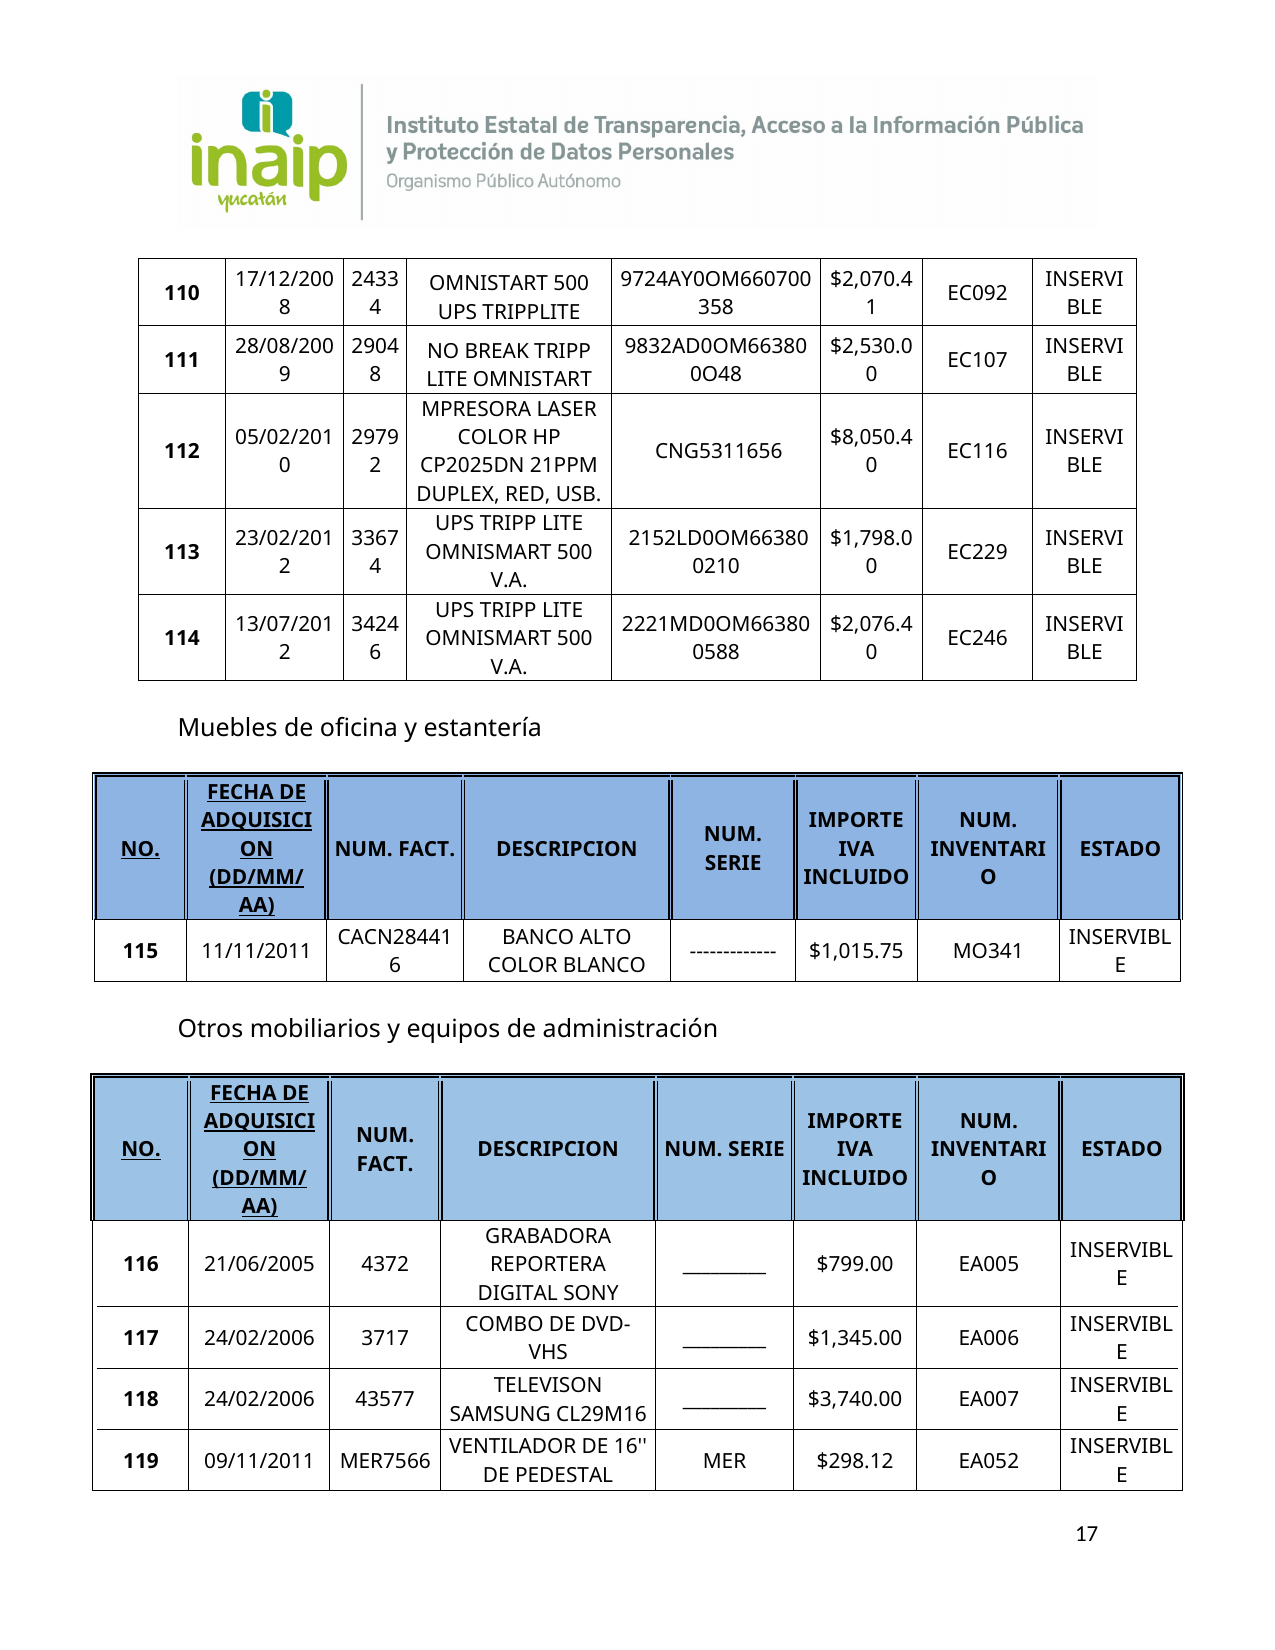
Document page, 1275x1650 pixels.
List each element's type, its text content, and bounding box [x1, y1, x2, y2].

table_cell INSERVIBLE [1061, 1306, 1182, 1367]
table_cell 9832AD0OM663800O48 [612, 326, 820, 393]
table_cell _________ [656, 1221, 793, 1306]
table_cell 24334 [344, 259, 406, 325]
table_cell 114 [139, 595, 225, 680]
table_header NUM. FACT. [330, 1075, 440, 1220]
table_cell COMBO DE DVD-VHS [441, 1307, 655, 1367]
table_cell EA006 [917, 1307, 1060, 1367]
table_cell $1,015.75 [796, 920, 917, 981]
table_cell EA052 [917, 1430, 1060, 1490]
table_cell ------------- [671, 920, 795, 981]
table_cell 2221MD0OM663800588 [612, 595, 820, 680]
table_cell 24/02/2006 [189, 1369, 329, 1429]
table_cell INSERVIBLE [1061, 1429, 1182, 1490]
table_cell EA007 [917, 1369, 1060, 1429]
table_header DESCRIPCION [440, 1075, 656, 1220]
table_cell 17/12/2008 [226, 259, 343, 325]
text Muebles de oficina y estantería [177, 710, 1098, 744]
table_cell $799.00 [794, 1221, 916, 1306]
table_header ESTADO [1060, 1075, 1182, 1220]
table_cell UPS TRIPP LITE OMNISMART 500 V.A. [407, 509, 611, 594]
table_cell _________ [656, 1369, 793, 1429]
table_cell INSERVIBLE [1033, 595, 1136, 680]
table_cell 117 [93, 1306, 188, 1367]
table_cell EC107 [923, 326, 1032, 393]
table_cell EC246 [923, 595, 1032, 680]
table_cell INSERVIBLE [1033, 326, 1136, 393]
picture [177, 75, 1098, 230]
table_cell 3717 [330, 1307, 440, 1367]
table_cell INSERVIBLE [1033, 259, 1136, 325]
table_header NO. [93, 1075, 189, 1220]
table_cell 21/06/2005 [189, 1221, 329, 1306]
table_cell 28/08/2009 [226, 326, 343, 393]
table_cell 24/02/2006 [189, 1307, 329, 1367]
table_cell 34246 [344, 595, 406, 680]
table_cell 9724AY0OM660700358 [612, 259, 820, 325]
table_cell INSERVIBLE [1033, 509, 1136, 594]
table_cell $1,345.00 [794, 1307, 916, 1367]
table_cell $2,076.40 [821, 595, 922, 680]
table_cell 11/11/2011 [187, 920, 326, 981]
table_cell $2,530.00 [821, 326, 922, 393]
table_header NUM. SERIE [656, 1075, 793, 1220]
table_cell CNG5311656 [612, 394, 820, 507]
table_cell 115 [95, 920, 186, 981]
table_cell EC229 [923, 509, 1032, 594]
table_cell 113 [139, 509, 225, 594]
table_cell $2,070.41 [821, 259, 922, 325]
table_cell 110 [139, 259, 225, 325]
table_header NUM. FACT. [327, 774, 463, 919]
table_cell CACN284416 [327, 920, 463, 981]
table_cell 09/11/2011 [189, 1430, 329, 1490]
table_cell 116 [93, 1221, 188, 1306]
table_cell NO BREAK TRIPP LITE OMNISTART [407, 326, 611, 393]
table_cell 111 [139, 326, 225, 393]
table_cell GRABADORA REPORTERA DIGITAL SONY [441, 1221, 655, 1306]
table_header DESCRIPCION [463, 776, 670, 919]
table_cell $3,740.00 [794, 1369, 916, 1429]
table_header NUM. INVENTARIO [917, 774, 1059, 919]
table_cell MER [656, 1430, 793, 1490]
table_cell _________ [656, 1307, 793, 1367]
table_cell 29048 [344, 326, 406, 393]
table_cell 119 [93, 1429, 188, 1490]
table_cell TELEVISON SAMSUNG CL29M16 [441, 1369, 655, 1429]
table_header ESTADO [1059, 774, 1181, 919]
table_cell MPRESORA LASER COLOR HP CP2025DN 21PPM DUPLEX, RED, USB. [407, 394, 611, 507]
table_cell 13/07/2012 [226, 595, 343, 680]
table_cell $1,798.00 [821, 509, 922, 594]
table_cell $8,050.40 [821, 394, 922, 507]
table_cell EA005 [917, 1221, 1060, 1306]
table_cell UPS TRIPP LITE OMNISMART 500 V.A. [407, 595, 611, 680]
table_cell INSERVIBLE [1061, 1368, 1182, 1429]
table_header FECHA DE ADQUISICION (DD/MM/AA) [189, 1075, 330, 1220]
table_cell MER7566 [330, 1430, 440, 1490]
table_cell OMNISTART 500 UPS TRIPPLITE [407, 259, 611, 325]
table_cell 112 [139, 394, 225, 507]
table_header NUM. SERIE [670, 774, 795, 919]
table_cell INSERVIBLE [1060, 920, 1180, 981]
table_cell VENTILADOR DE 16'' DE PEDESTAL [441, 1430, 655, 1490]
table_cell $298.12 [794, 1430, 916, 1490]
table_header IMPORTE IVA INCLUIDO [795, 774, 917, 919]
table_cell 05/02/2010 [226, 394, 343, 507]
table_cell EC116 [923, 394, 1032, 507]
table_cell BANCO ALTO COLOR BLANCO [464, 920, 670, 981]
table_cell INSERVIBLE [1061, 1221, 1182, 1306]
table_cell 29792 [344, 394, 406, 507]
table_header NO. [94, 774, 186, 919]
table_cell 43577 [330, 1369, 440, 1429]
text Otros mobiliarios y equipos de administración [177, 1010, 1098, 1044]
table_header NUM. INVENTARIO [917, 1077, 1060, 1220]
table_cell MO341 [918, 920, 1059, 981]
table_cell 4372 [330, 1221, 440, 1306]
table_header FECHA DE ADQUISICION (DD/MM/AA) [186, 774, 327, 919]
table_cell 118 [93, 1368, 188, 1429]
table_header IMPORTE IVA INCLUIDO [793, 1075, 917, 1220]
table_cell 23/02/2012 [226, 509, 343, 594]
table_cell EC092 [923, 259, 1032, 325]
table_cell 2152LD0OM663800210 [612, 509, 820, 594]
table_cell 33674 [344, 509, 406, 594]
table_cell INSERVIBLE [1033, 394, 1136, 507]
